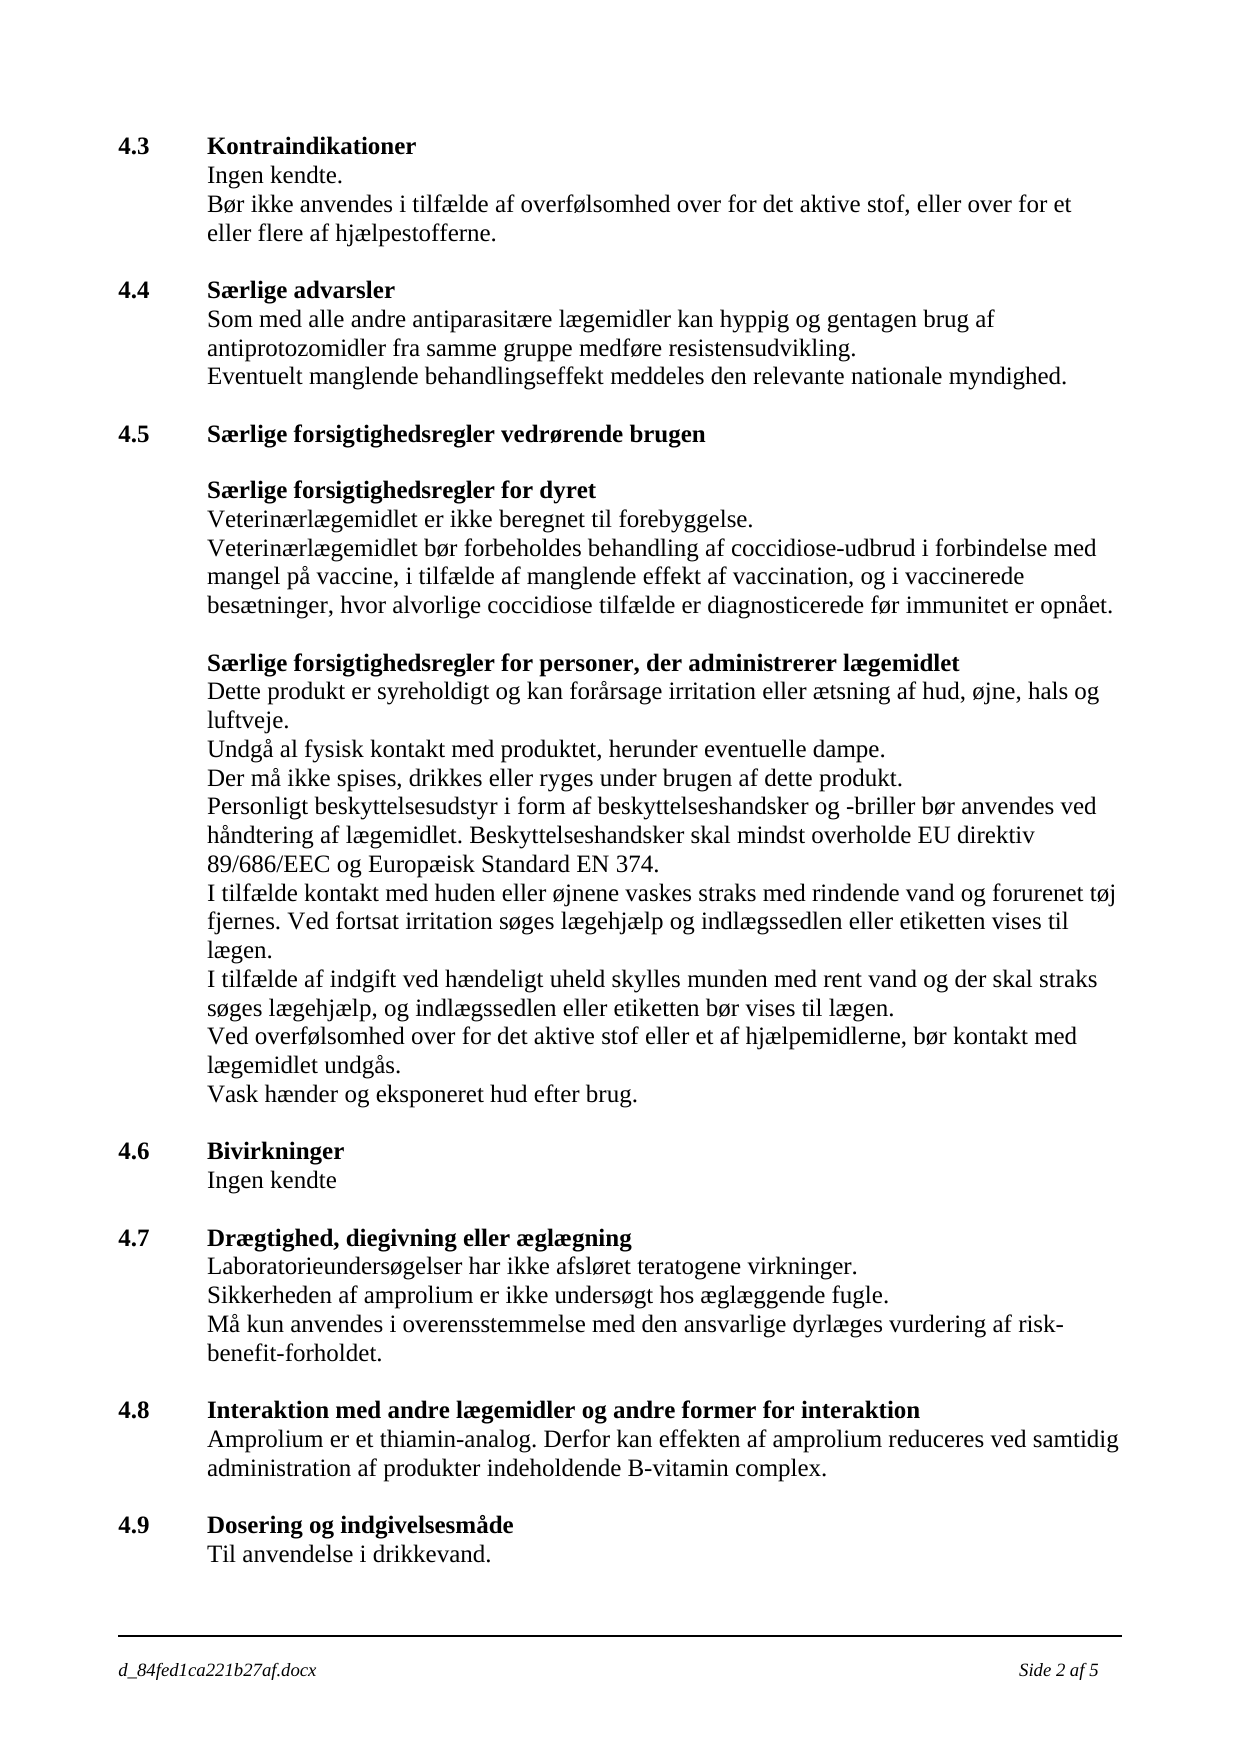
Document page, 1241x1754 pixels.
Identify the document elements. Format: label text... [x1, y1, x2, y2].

text Til anvendelse i drikkevand. [118, 1539, 1122, 1568]
text Ingen kendte. [207, 160, 1122, 189]
text I tilfælde af indgift ved hændeligt uheld skylles munden med rent vand og der skal straks søges lægehjælp, og indlægssedlen eller etiketten bør vises til lægen. [207, 964, 1122, 1021]
text Må kun anvendes i overensstemmelse med den ansvarlige dyrlæges vurdering af risk-benefit-forholdet. [207, 1309, 1122, 1366]
text 4.3 Kontraindikationer [118, 131, 1122, 160]
text Personligt beskyttelsesudstyr i form af beskyttelseshandsker og -briller bør anvendes ved håndtering af lægemidlet. Beskyttelseshandsker skal mindst overholde EU direktiv 89/686/EEC og Europæisk Standard EN 374. [207, 791, 1122, 878]
text Særlige forsigtighedsregler for personer, der administrerer lægemidlet [118, 648, 1122, 676]
text Veterinærlægemidlet er ikke beregnet til forebyggelse. [118, 504, 1122, 533]
text Ingen kendte [207, 1165, 1122, 1194]
text 4.6 Bivirkninger [118, 1136, 1122, 1165]
text 4.8 Interaktion med andre lægemidler og andre former for interaktion [118, 1395, 1122, 1424]
text Der må ikke spises, drikkes eller ryges under brugen af dette produkt. [207, 763, 1122, 791]
text 4.4 Særlige advarsler [118, 275, 1122, 304]
text Eventuelt manglende behandlingseffekt meddeles den relevante nationale myndighed. [207, 361, 1122, 390]
text 4.7 Drægtighed, diegivning eller æglægning [118, 1223, 1122, 1251]
text Bør ikke anvendes i tilfælde af overfølsomhed over for det aktive stof, eller over for et eller flere af hjælpestofferne. [207, 189, 1122, 246]
text Undgå al fysisk kontakt med produktet, herunder eventuelle dampe. [207, 734, 1122, 763]
text Veterinærlægemidlet bør forbeholdes behandling af coccidiose-udbrud i forbindelse med mangel på vaccine, i tilfælde af manglende effekt af vaccination, og i vaccinerede besætninger, hvor alvorlige coccidiose tilfælde er diagnosticerede før immunitet er opnået. [207, 533, 1122, 619]
text 4.5 Særlige forsigtighedsregler vedrørende brugen [118, 419, 1122, 448]
text Amprolium er et thiamin-analog. Derfor kan effekten af amprolium reduceres ved samtidig administration af produkter indeholdende B-vitamin complex. [118, 1424, 1122, 1481]
text Som med alle andre antiparasitære lægemidler kan hyppig og gentagen brug af antiprotozomidler fra samme gruppe medføre resistensudvikling. [118, 304, 1122, 361]
text Ved overfølsomhed over for det aktive stof eller et af hjælpemidlerne, bør kontakt med lægemidlet undgås. [207, 1021, 1122, 1079]
text Særlige forsigtighedsregler for dyret [118, 475, 1122, 504]
text Dette produkt er syreholdigt og kan forårsage irritation eller ætsning af hud, øjne, hals og luftveje. [118, 676, 1122, 734]
text Sikkerheden af amprolium er ikke undersøgt hos æglæggende fugle. [207, 1280, 1122, 1309]
text I tilfælde kontakt med huden eller øjnene vaskes straks med rindende vand og forurenet tøj fjernes. Ved fortsat irritation søges lægehjælp og indlægssedlen eller etiketten vises til lægen. [207, 878, 1122, 964]
text Laboratorieundersøgelser har ikke afsløret teratogene virkninger. [207, 1251, 1122, 1280]
text 4.9 Dosering og indgivelsesmåde [118, 1510, 1122, 1539]
text Vask hænder og eksponeret hud efter brug. [207, 1079, 1122, 1108]
